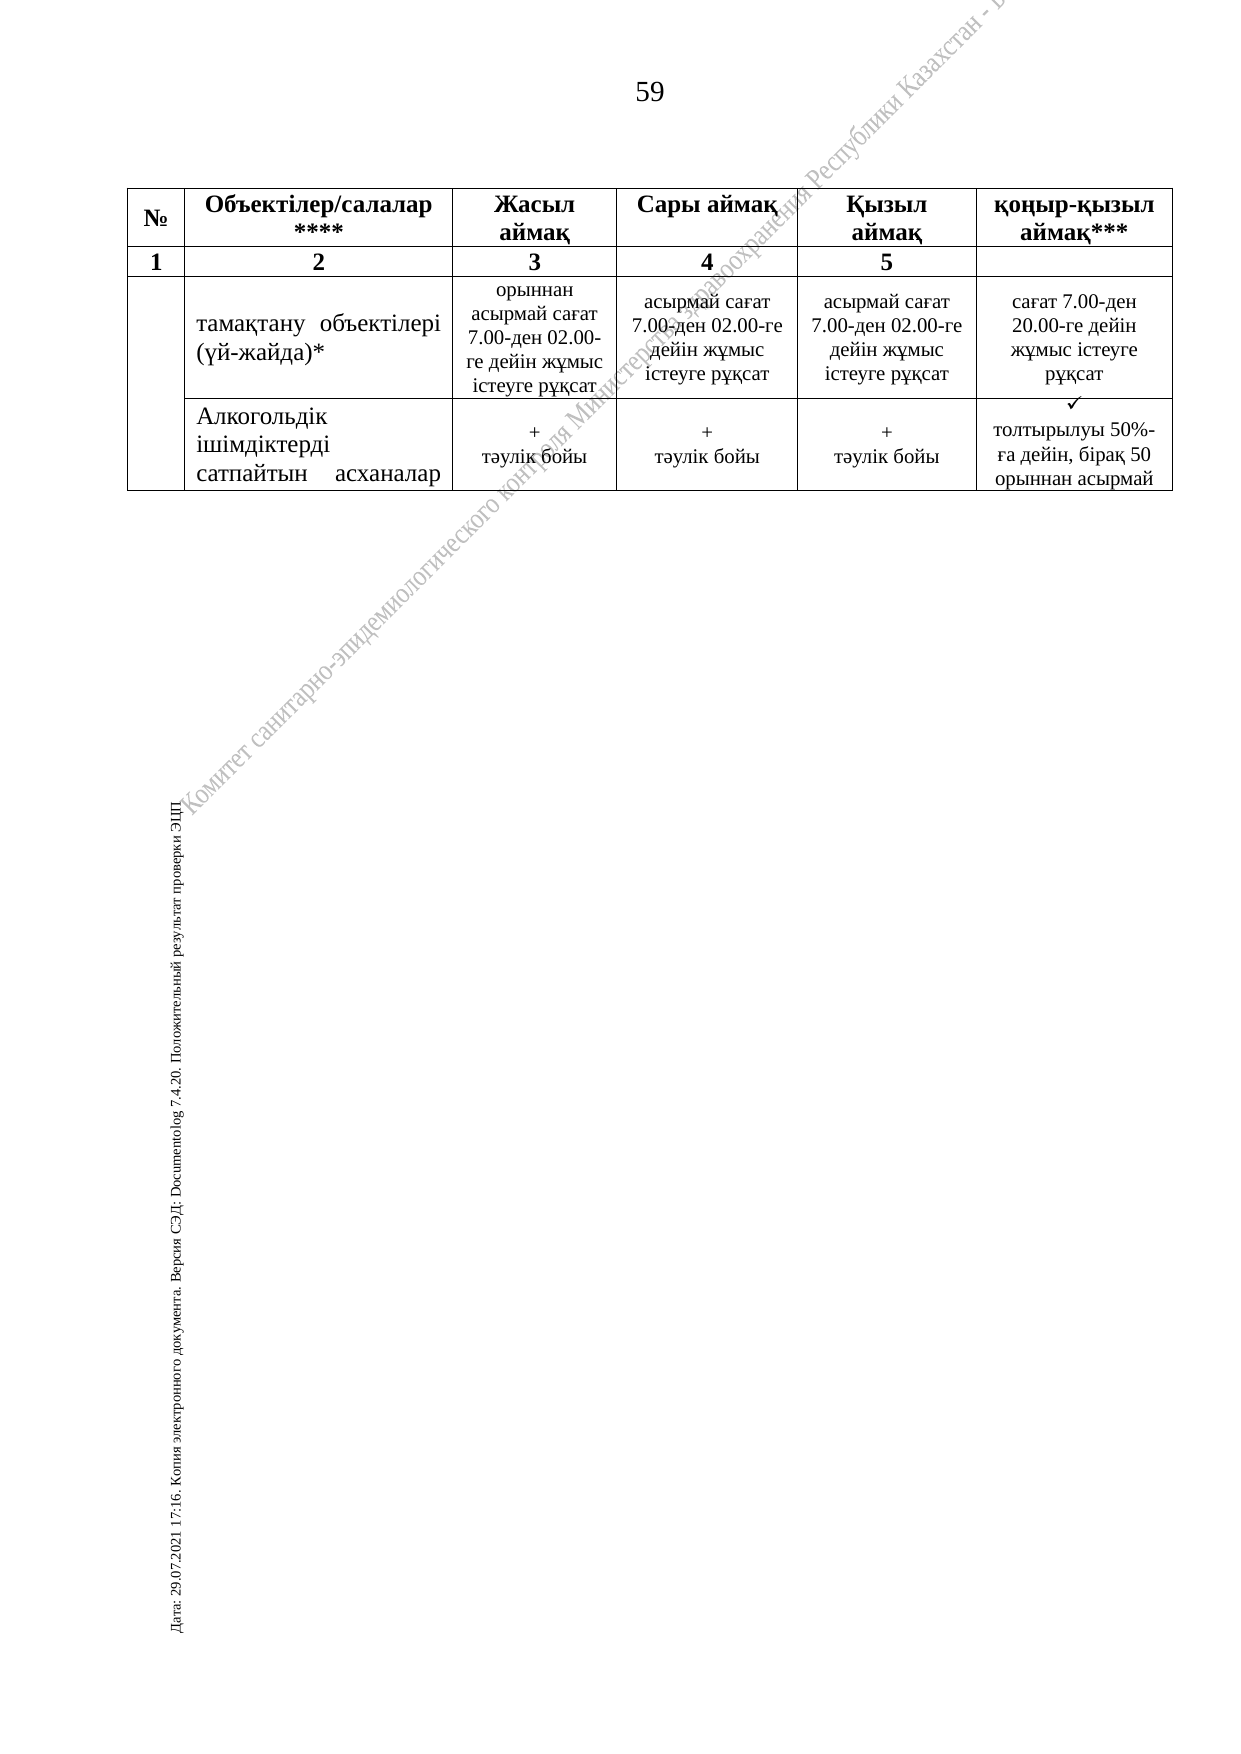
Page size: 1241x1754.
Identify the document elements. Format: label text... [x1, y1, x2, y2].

table_cell толтырылуы 50%-ға дейін, бірақ 50 орыннан асырмай сағат 7.00-ден 02.00-ге дейін жұмыс істеуге рұқсат [798, 277, 976, 397]
table_header Қызыл аймақ [798, 189, 976, 246]
table_cell толтырылуы 50%-ға дейін, бірақ 70 орыннан асырмай сағат 7.00-ден 02.00-ге дейін жұмыс істеуге рұқсат [453, 277, 616, 397]
table_cell толтырылуы 50%-ға дейін, бірақ 50 орыннан асырмай сағат 7.00-ден 20.00-ге дейін жұмыс істеуге рұқсат [977, 277, 1172, 397]
table_cell толтырылуы 50%-ға дейін, бірақ 60 орыннан асырмай сағат 7.00-ден 02.00-ге дейін жұмыс істеуге рұқсат [617, 277, 797, 397]
table_cell [128, 277, 184, 489]
table_cell 3 [453, 247, 616, 276]
table_cell + тәулік бойы [798, 399, 976, 489]
table_cell Мейрамхана, дәмхана және кофехана типі бойынша қоғамдық тамақтану объектілері (үй-жайда)* [185, 277, 452, 397]
table_header Объектілер/салалар **** [185, 189, 452, 246]
table_cell + тәулік бойы [617, 399, 797, 489]
table_cell 2 [185, 247, 452, 276]
table_cell 1 [128, 247, 184, 276]
table_header № [128, 189, 184, 246]
table_cell 5 [798, 247, 976, 276]
table_cell 4 [617, 247, 797, 276]
table_cell + тәулік бойы [453, 399, 616, 489]
table_cell толтырылуы 50%-ға дейін, бірақ 50 орыннан асырмай сағат 7.00-ден 20.00-ге дейін жұмыс істеуге рұқсат [977, 399, 1172, 489]
table_cell Алкогольдік ішімдіктерді сатпайтын асханалар типіндегі қоғамдық тамақтану объектілері (үй-жайда) [185, 399, 452, 489]
table_header Сары аймақ [617, 189, 797, 246]
table_cell [977, 247, 1172, 276]
table_header қоңыр-қызыл аймақ*** [977, 189, 1172, 246]
table_header Жасыл аймақ [453, 189, 616, 246]
